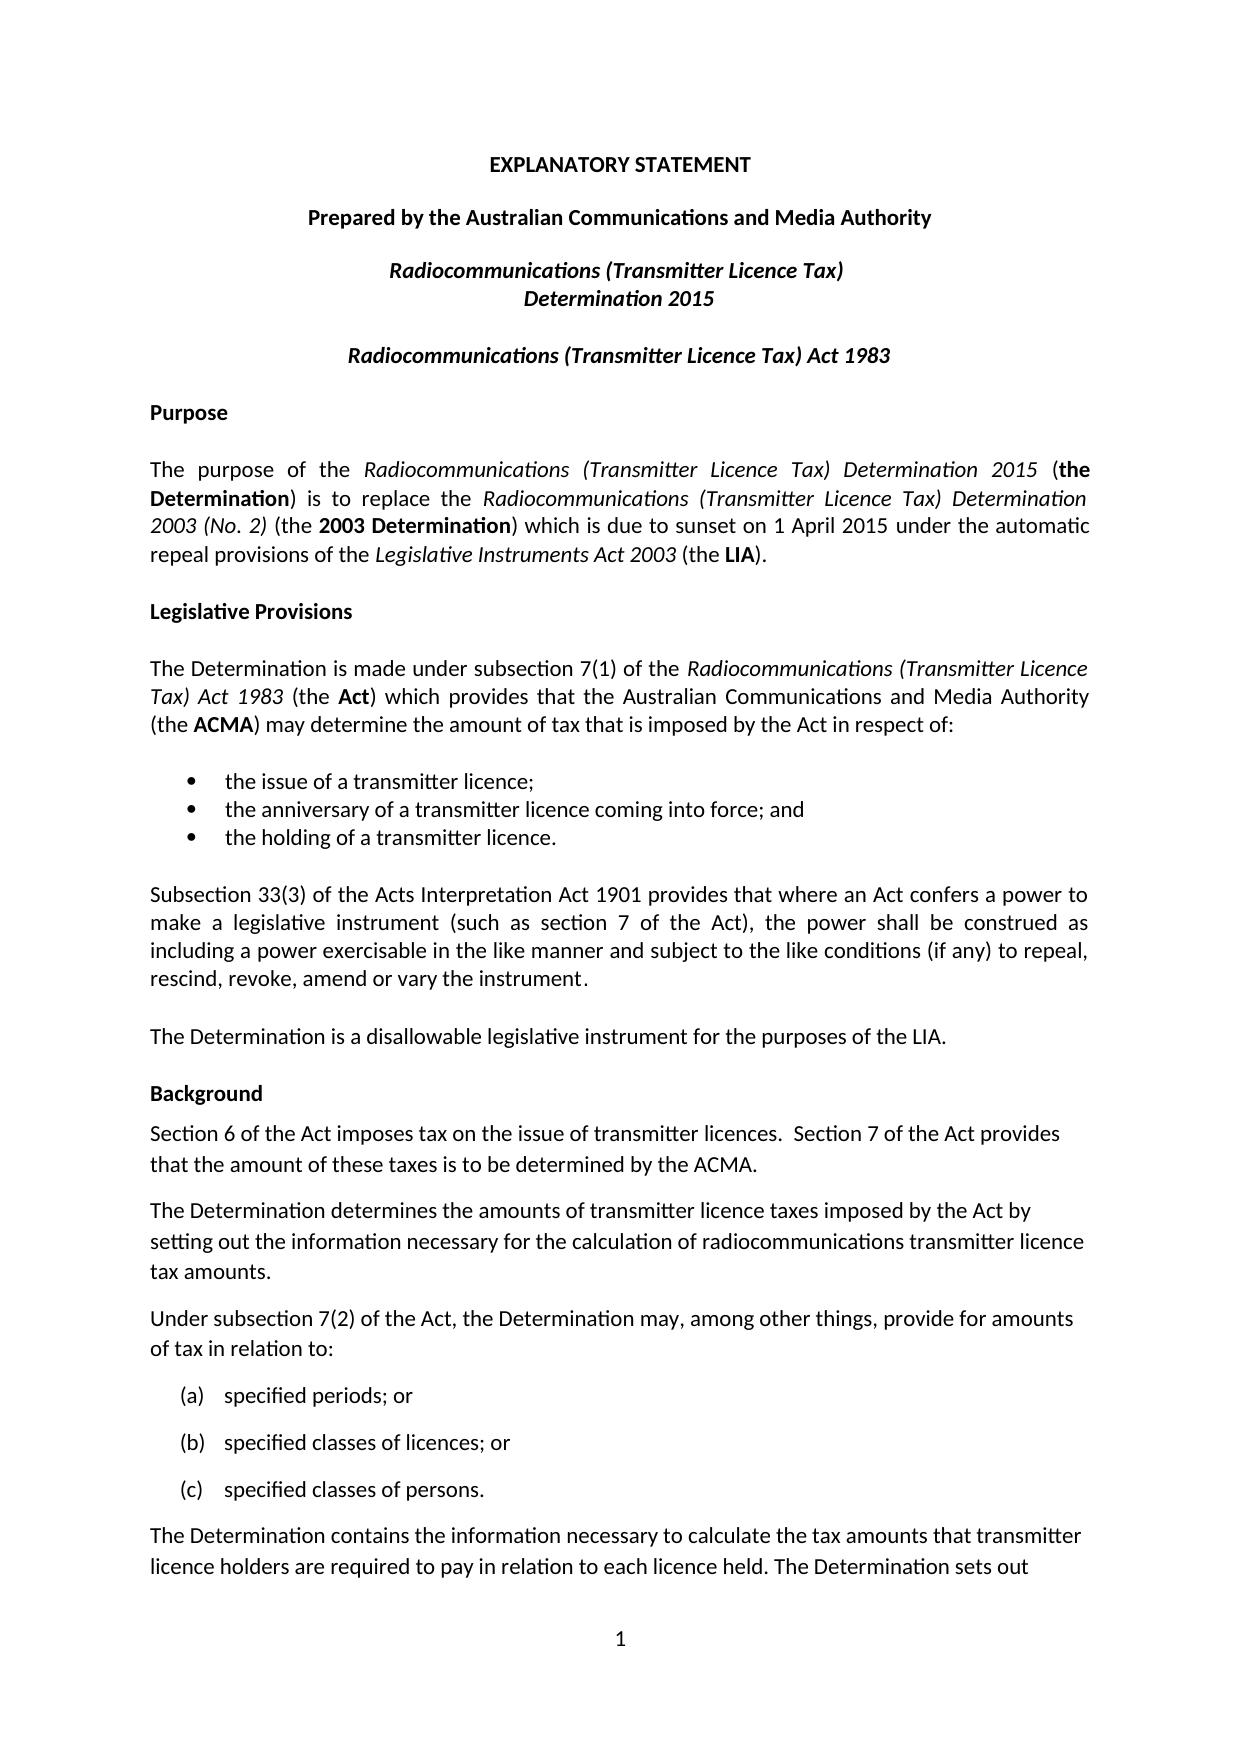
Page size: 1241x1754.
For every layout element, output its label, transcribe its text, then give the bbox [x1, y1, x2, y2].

text The purpose of the Radiocommunications (Transmitter Licence Tax) Determination 2015 (the Determination) is to replace the Radiocommunications (Transmitter Licence Tax) Determination 2003 (No. 2) (the 2003 Determination) which is due to sunset on 1 April 2015 under the automatic repeal provisions of the Legislative Instruments Act 2003 (the LIA). [150, 456, 1090, 568]
text The Determination determines the amounts of transmitter licence taxes imposed by the Act by setting out the information necessary for the calculation of radiocommunications transmitter licence tax amounts. [150, 1197, 1090, 1285]
text Under subsection 7(2) of the Act, the Determination may, among other things, provide for amounts of tax in relation to: [150, 1304, 1090, 1362]
text The Determination is a disallowable legislative instrument for the purposes of the LIA. [150, 1022, 1090, 1050]
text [150, 1522, 1090, 1580]
text (a) specified periods; or [179, 1381, 1090, 1409]
list the holding of a transmitter licence. [187, 823, 1090, 851]
text Prepared by the Australian Communications and Media Authority [150, 203, 1090, 231]
text (c) specified classes of persons. [179, 1475, 1090, 1503]
list the issue of a transmitter licence; [187, 767, 1090, 795]
text Purpose [150, 398, 1090, 426]
text Radiocommunications (Transmitter Licence Tax) Determination 2015 [150, 256, 1090, 312]
text Legislative Provisions [150, 597, 1090, 625]
list the anniversary of a transmitter licence coming into force; and [187, 795, 1090, 823]
text The Determination is made under subsection 7(1) of the Radiocommunications (Transmitter Licence Tax) Act 1983 (the Act) which provides that the Australian Communications and Media Authority (the ACMA) may determine the amount of tax that is imposed by the Act in respect of: [150, 654, 1090, 738]
text Section 6 of the Act imposes tax on the issue of transmitter licences. Section 7 of the Act provides that the amount of these taxes is to be determined by the ACMA. [150, 1119, 1090, 1178]
text Subsection 33(3) of the Acts Interpretation Act 1901 provides that where an Act confers a power to make a legislative instrument (such as section 7 of the Act), the power shall be construed as including a power exercisable in the like manner and subject to the like conditions (if any) to repeal, rescind, revoke, amend or vary the instrument. [150, 881, 1090, 993]
text EXPLANATORY STATEMENT [150, 150, 1090, 178]
text Radiocommunications (Transmitter Licence Tax) Act 1983 [150, 341, 1090, 369]
text Background [150, 1079, 1090, 1107]
text (b) specified classes of licences; or [179, 1428, 1090, 1456]
